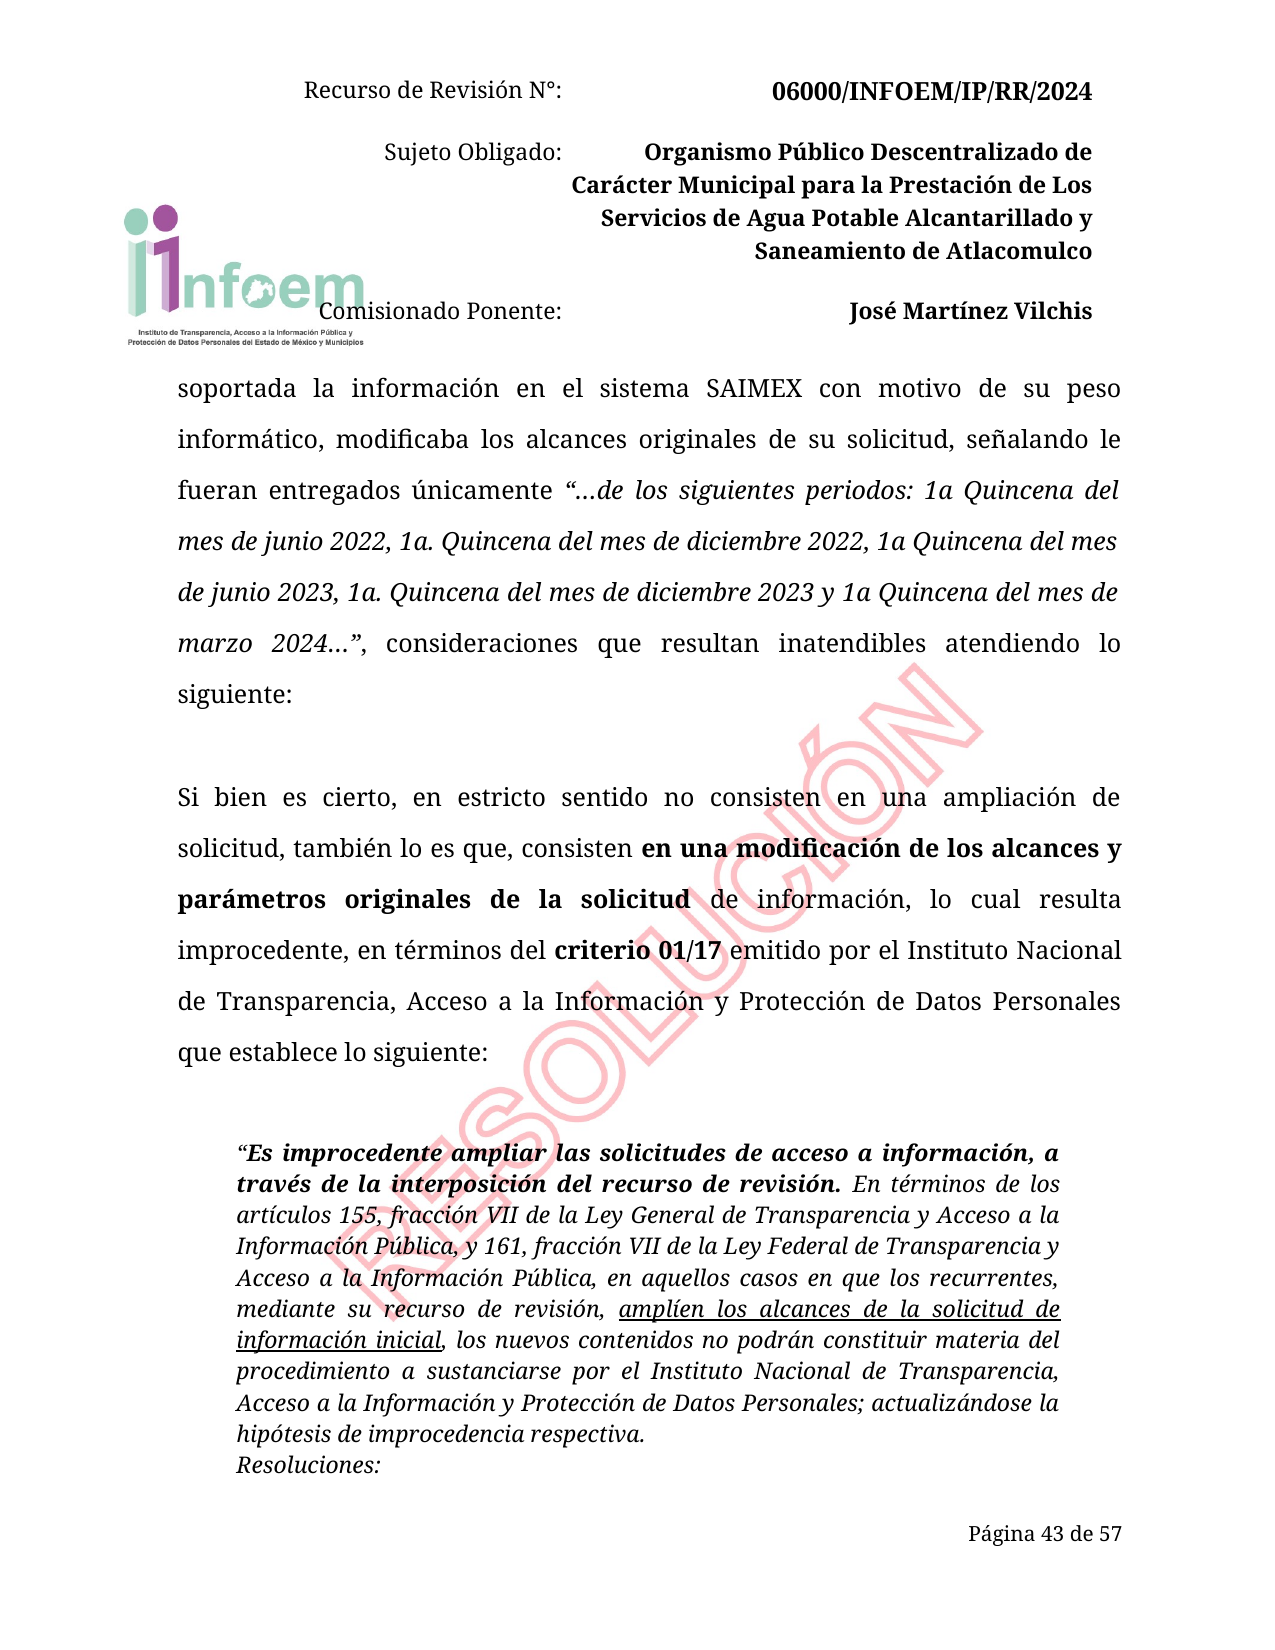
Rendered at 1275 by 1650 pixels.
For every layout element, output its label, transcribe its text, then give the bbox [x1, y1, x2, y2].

text Resoluciones: [236, 1449, 1063, 1480]
picture [876, 145, 882, 159]
text Si bien es cierto, en estricto sentido no consisten en una ampliación de solicitud, también lo es que, consisten en una modificación de los alcances y parámetros originales de la solicitud de información, lo cual resulta improcedente, en términos del criterio 01/17 emitido por el Instituto Nacional de Transparencia, Acceso a la Información y Protección de Datos Personales que establece lo siguiente: [177, 779, 1122, 1068]
text “Es improcedente ampliar las solicitudes de acceso a información, a través de la interposición del recurso de revisión. En términos de los artículos 155, fracción VII de la Ley General de Transparencia y Acceso a la Información Pública, y 161, fracción VII de la Ley Federal de Transparencia y Acceso a la Información Pública, en aquellos casos en que los recurrentes, mediante su recurso de revisión, amplíen los alcances de la solicitud de información inicial, los nuevos contenidos no podrán constituir materia del procedimiento a sustanciarse por el Instituto Nacional de Transparencia, Acceso a la Información y Protección de Datos Personales; actualizándose la hipótesis de improcedencia respectiva. [236, 1136, 1063, 1449]
picture [5, 144, 1270, 1650]
picture [461, 145, 470, 159]
picture [649, 145, 657, 159]
